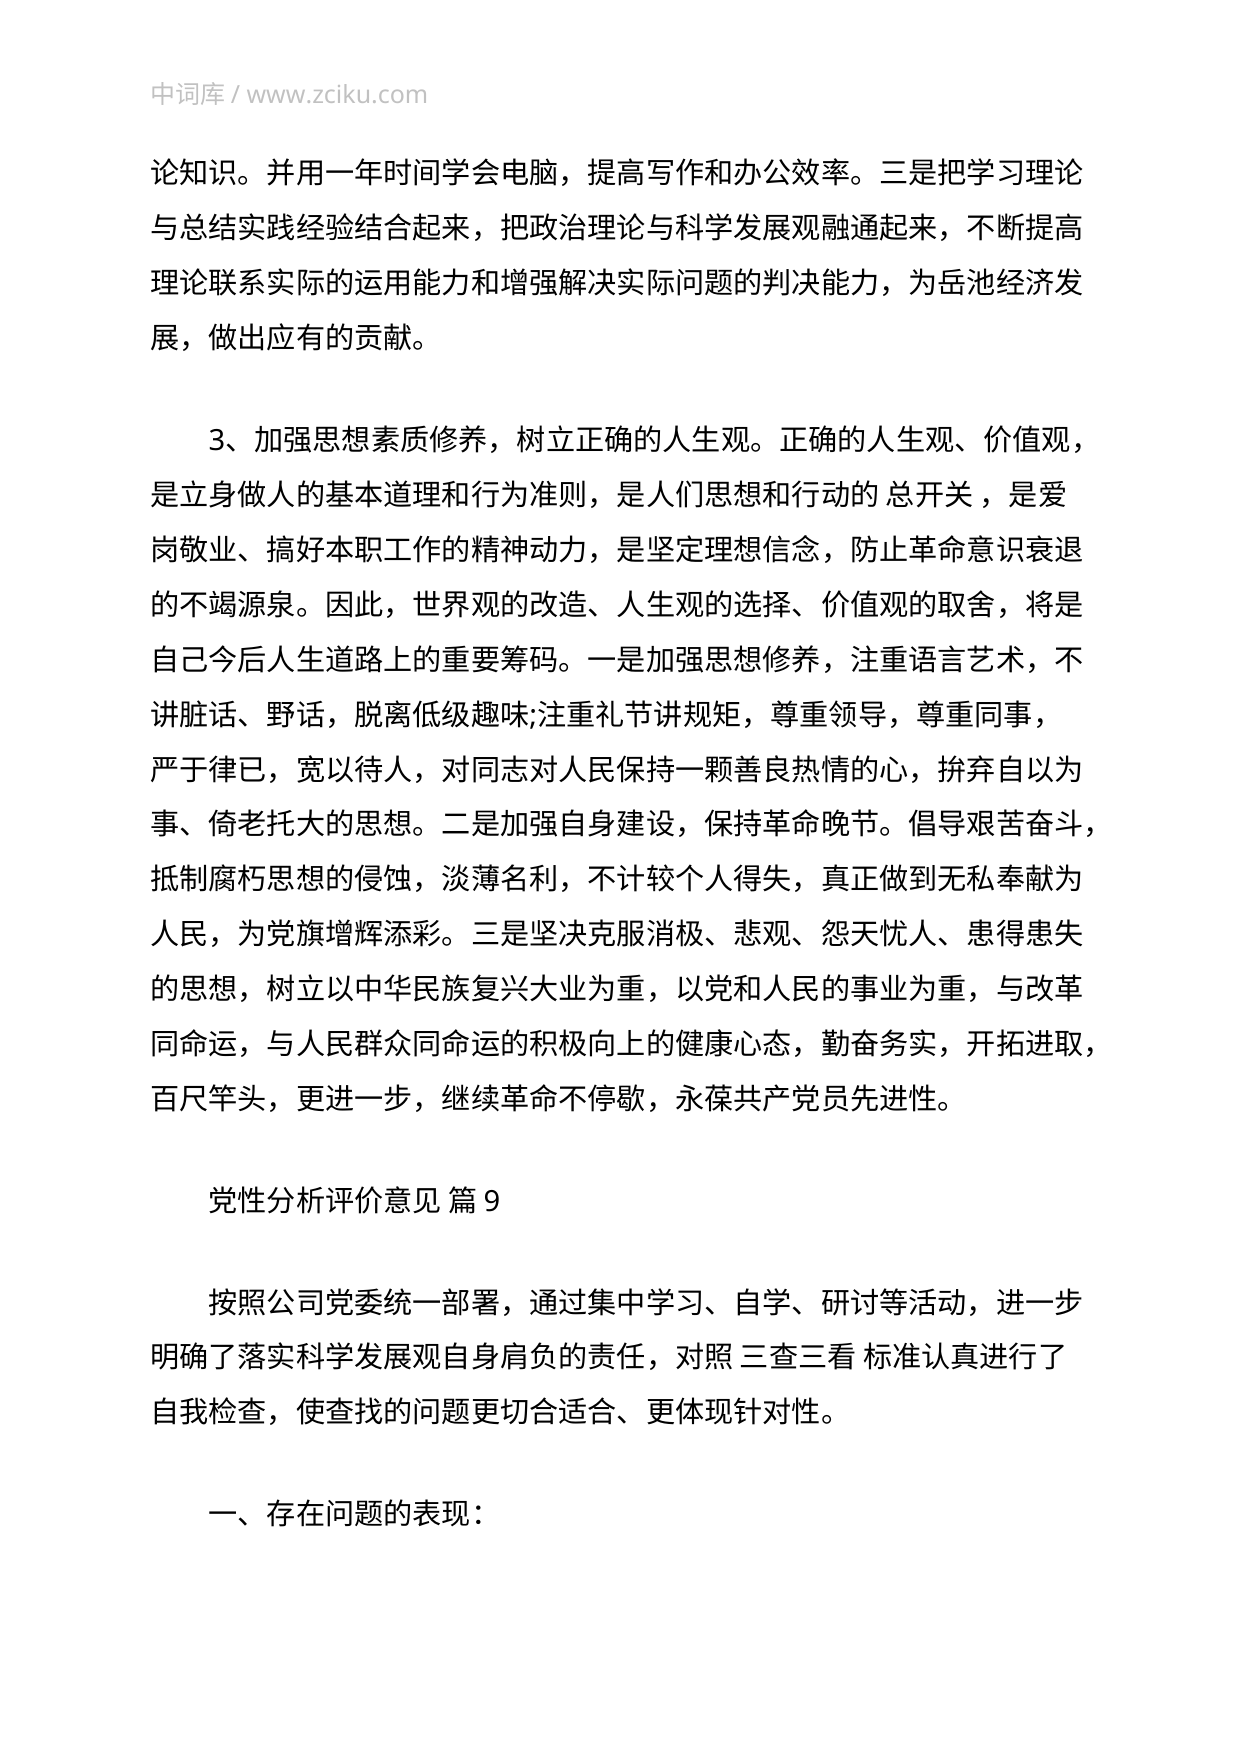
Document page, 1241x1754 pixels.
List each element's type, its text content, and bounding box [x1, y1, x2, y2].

text 一、存在问题的表现： [150, 1491, 1090, 1533]
text 党性分析评价意见 篇9 [150, 1177, 1090, 1219]
text 按照公司党委统一部署，通过集中学习、自学、研讨等活动，进一步明确了落实科学发展观自身肩负的责任，对照 三查三看 标准认真进行了自我检查，使查找的问题更切合适合、更体现针对性。 [150, 1279, 1090, 1431]
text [150, 150, 1090, 357]
text 3、加强思想素质修养，树立正确的人生观。正确的人生观、价值观，是立身做人的基本道理和行为准则，是人们思想和行动的 总开关 ，是爱岗敬业、搞好本职工作的精神动力，是坚定理想信念，防止革命意识衰退的不竭源泉。因此，世界观的改造、人生观的选择、价值观的取舍，将是自己今后人生道路上的重要筹码。一是加强思想修养，注重语言艺术，不讲脏话、野话，脱离低级趣味;注重礼节讲规矩，尊重领导，尊重同事，严于律已，宽以待人，对同志对人民保持一颗善良热情的心，拚弃自以为事、倚老托大的思想。二是加强自身建设，保持革命晚节。倡导艰苦奋斗，抵制腐朽思想的侵蚀，淡薄名利，不计较个人得失，真正做到无私奉献为人民，为党旗增辉添彩。三是坚决克服消极、悲观、怨天忧人、患得患失的思想，树立以中华民族复兴大业为重，以党和人民的事业为重，与改革同命运，与人民群众同命运的积极向上的健康心态，勤奋务实，开拓进取，百尺竿头，更进一步，继续革命不停歇，永葆共产党员先进性。 [150, 416, 1090, 1118]
